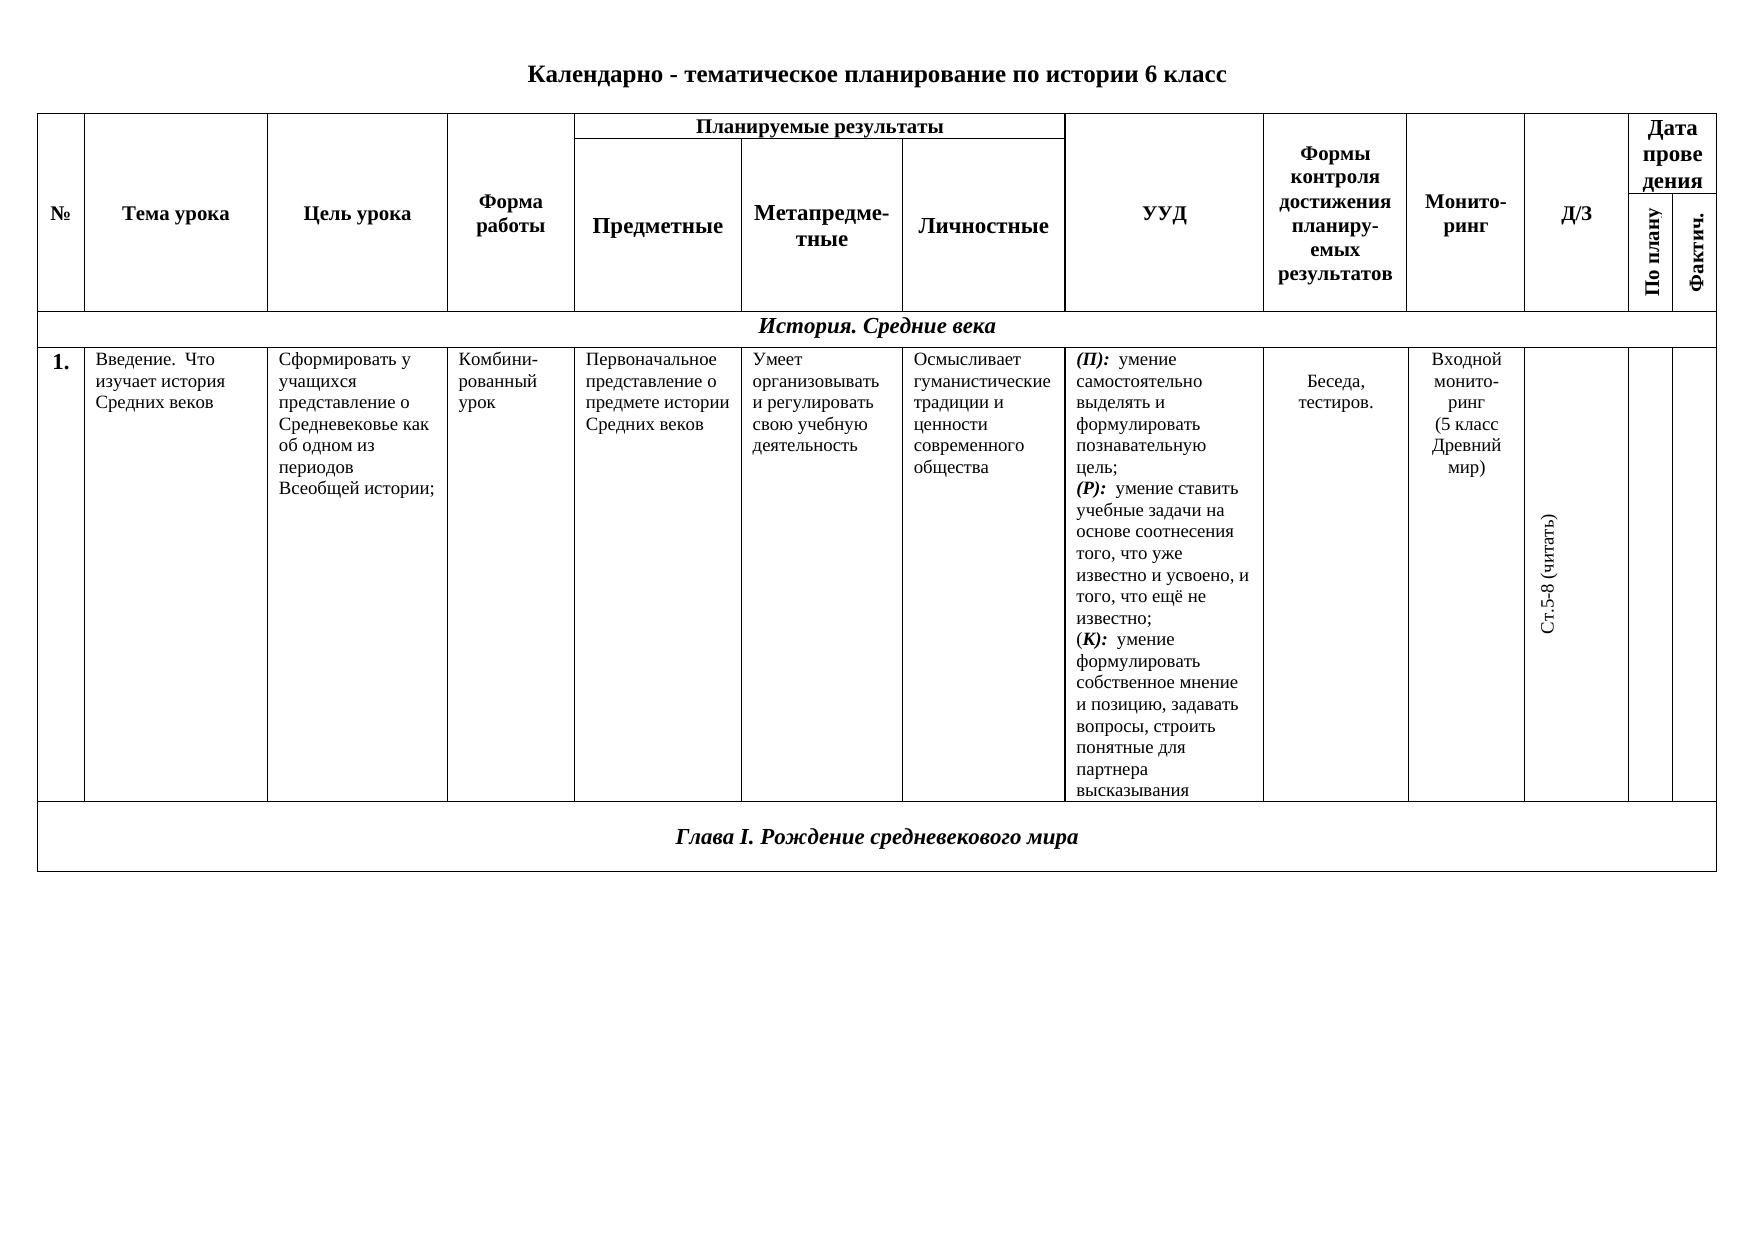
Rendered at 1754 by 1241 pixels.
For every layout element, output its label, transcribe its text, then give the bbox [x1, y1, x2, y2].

table_header Формы контроля достижения планиру-емых результатов [1264, 114, 1406, 311]
table_cell Метапредме-тные [742, 139, 902, 311]
table_header Д/З [1525, 114, 1628, 311]
table_header Тема урока [85, 114, 267, 311]
table_cell Глава I. Рождение средневекового мира [38, 802, 1716, 871]
table_cell Предметные [575, 139, 741, 311]
table_header № [38, 114, 84, 311]
table_header Дата проведения [1629, 114, 1716, 193]
text Календарно - тематическое планирование по истории 6 класс [103, 59, 1636, 88]
table_cell Введение. Что изучает история Средних веков [85, 348, 267, 801]
table_header Форма работы [448, 114, 574, 311]
table_cell Осмысливает гуманистические традиции и ценности современного общества [903, 348, 1064, 801]
table_header Монито- ринг [1407, 114, 1524, 311]
table_header Планируемые результаты [575, 114, 1064, 138]
table_cell Ст.5-8 (читать) [1525, 348, 1628, 801]
table_cell (П): умение самостоятельно выделять и формулировать познавательную цель; (Р): умение ставить учебные задачи на основе соотнесения того, что уже известно и усвоено, и того, что ещё не известно; (К): умение формулировать собственное мнение и позицию, задавать вопросы, строить понятные для партнера высказывания [1066, 348, 1263, 801]
table_cell Умеет организовывать и регулировать свою учебную деятельность [742, 348, 902, 801]
table_header УУД [1066, 114, 1263, 311]
table_cell Личностные [903, 139, 1064, 311]
table_cell [1629, 348, 1672, 801]
table_cell История. Средние века [38, 312, 1716, 347]
table_cell [1673, 348, 1716, 801]
table_cell По плану [1629, 194, 1672, 311]
table_cell Сформировать у учащихся представление о Средневековье как об одном из периодов Всеобщей истории; [268, 348, 447, 801]
table_cell Комбини-рованный урок [448, 348, 574, 801]
table_cell 1. [38, 348, 84, 801]
table_header Цель урока [268, 114, 447, 311]
table_cell Первоначальное представление о предмете истории Средних веков [575, 348, 741, 801]
table_cell Фактич. [1673, 194, 1716, 311]
table_cell Входной монито-ринг (5 класс Древний мир) [1409, 348, 1524, 801]
table_cell Беседа, тестиров. [1264, 348, 1408, 801]
